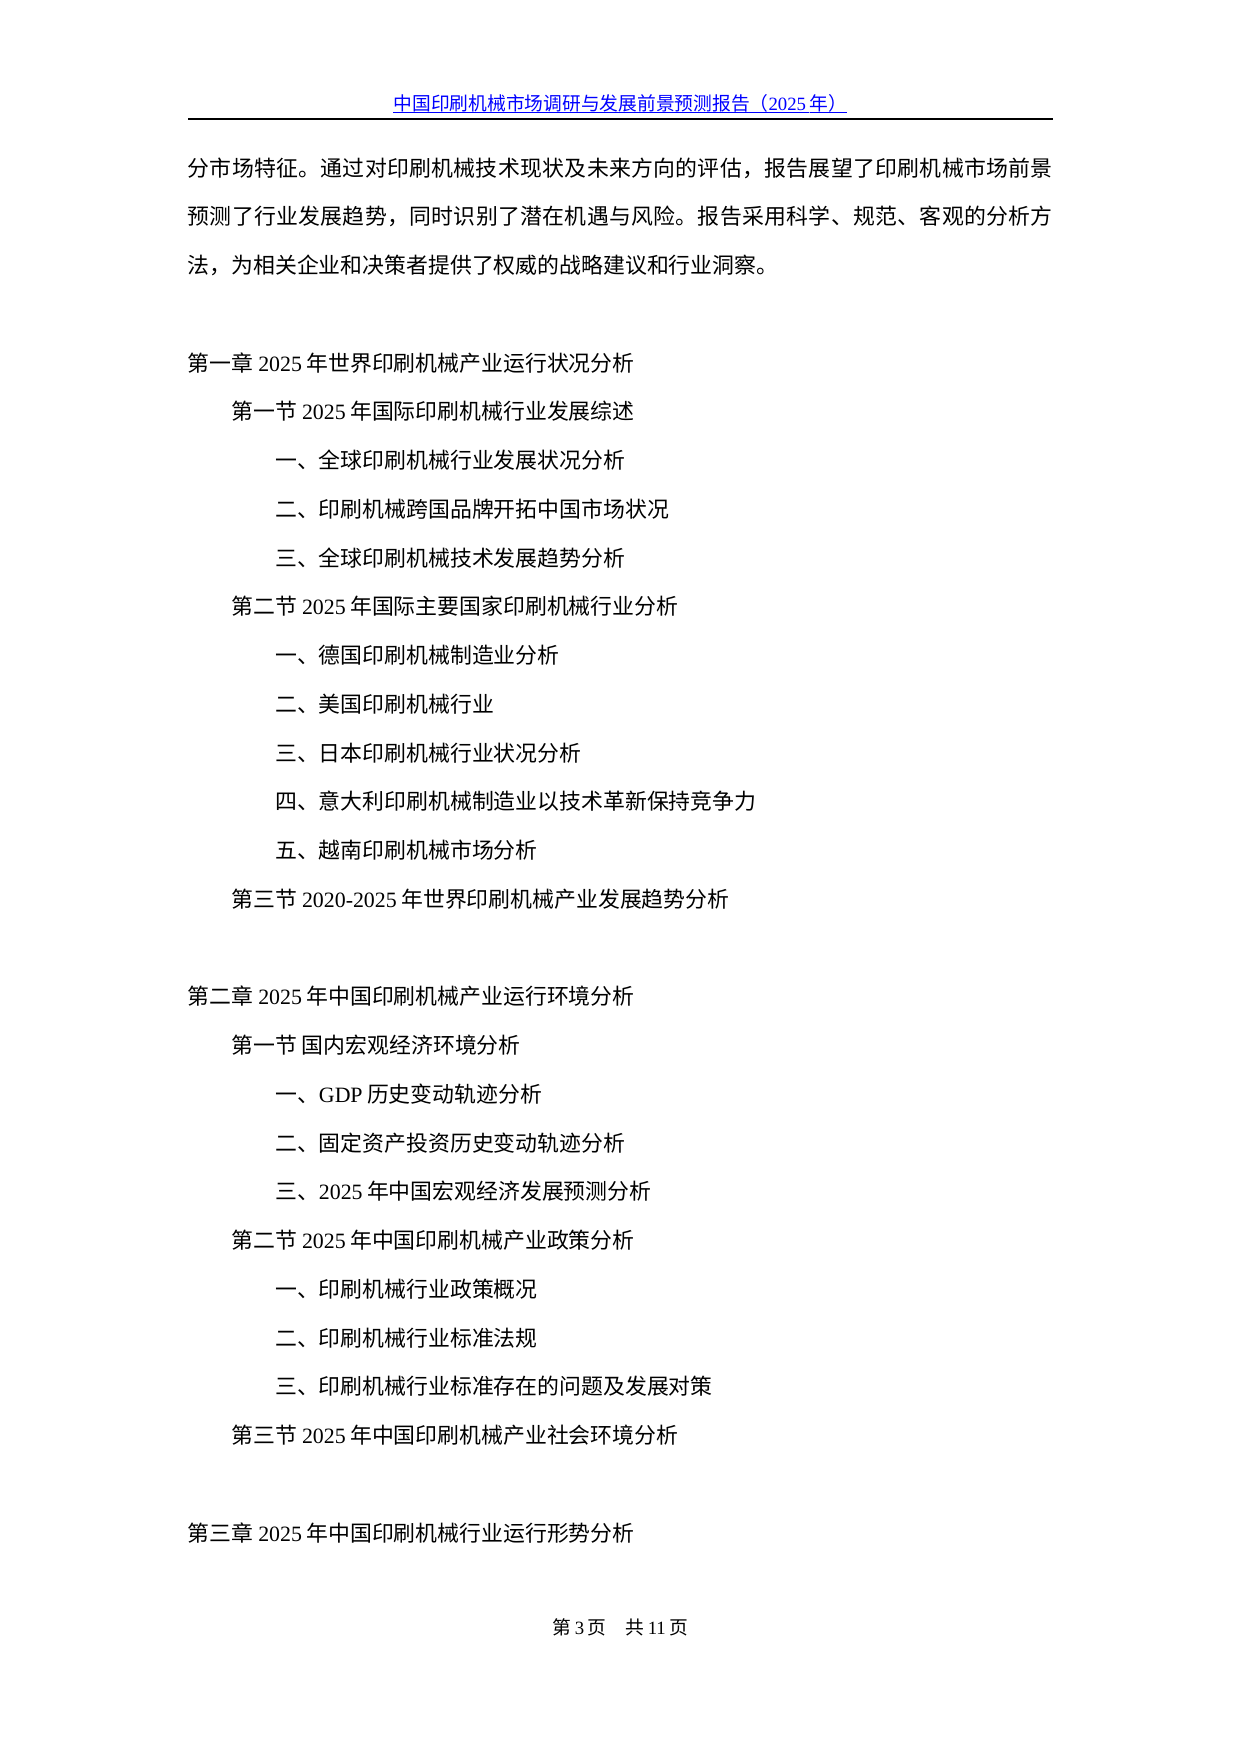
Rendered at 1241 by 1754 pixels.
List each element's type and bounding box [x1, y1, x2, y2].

text [187, 150, 1053, 1548]
